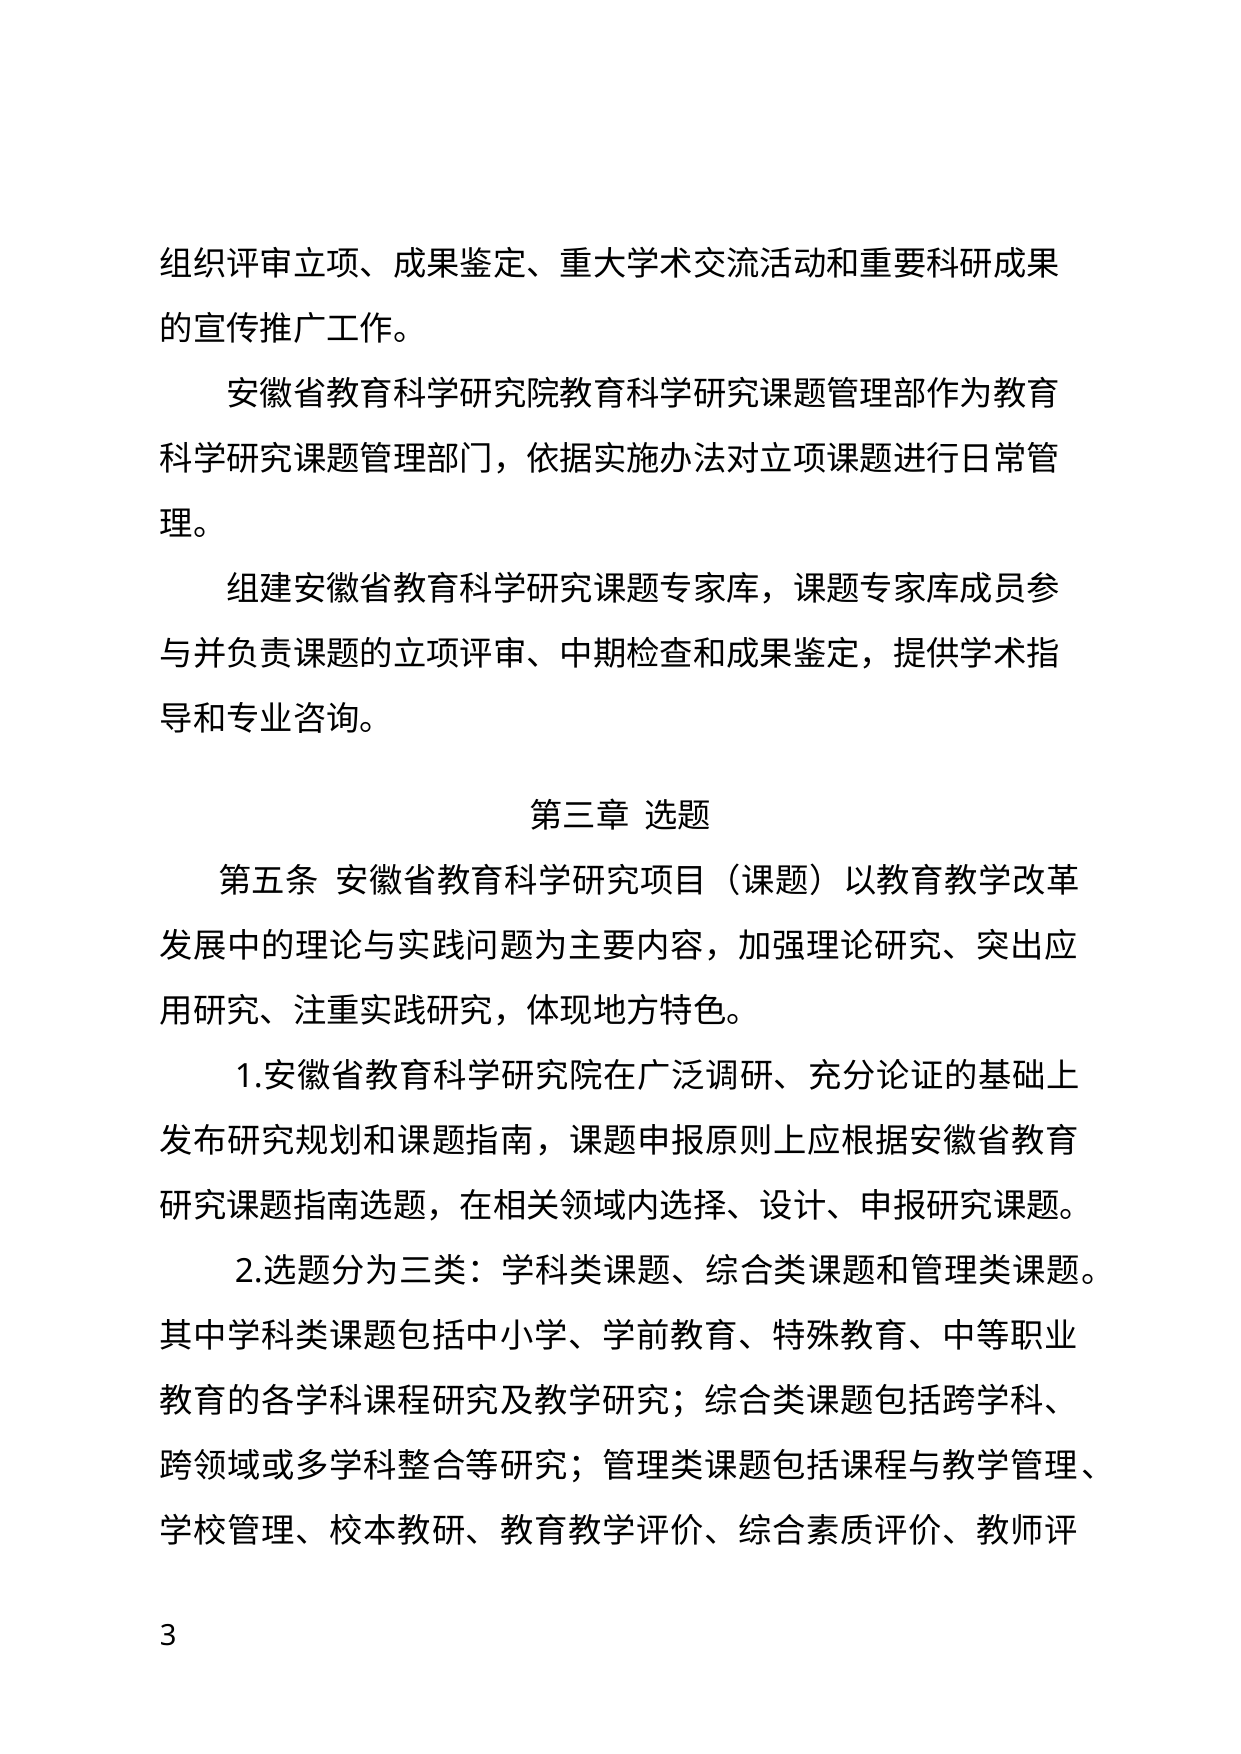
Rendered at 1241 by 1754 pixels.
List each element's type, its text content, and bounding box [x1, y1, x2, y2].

text 第三章 选题 [159, 781, 1081, 846]
text 安徽省教育科学研究院教育科学研究课题管理部作为教育科学研究课题管理部门，依据实施办法对立项课题进行日常管理。 [159, 358, 1081, 553]
text 组建安徽省教育科学研究课题专家库，课题专家库成员参与并负责课题的立项评审、中期检查和成果鉴定，提供学术指导和专业咨询。 [159, 553, 1081, 748]
text 1.安徽省教育科学研究院在广泛调研、充分论证的基础上发布研究规划和课题指南，课题申报原则上应根据安徽省教育研究课题指南选题，在相关领域内选择、设计、申报研究课题。 [159, 1041, 1081, 1236]
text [159, 1236, 1081, 1561]
text 第五条 安徽省教育科学研究项目（课题）以教育教学改革发展中的理论与实践问题为主要内容，加强理论研究、突出应用研究、注重实践研究，体现地方特色。 [159, 846, 1081, 1041]
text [159, 228, 1081, 358]
